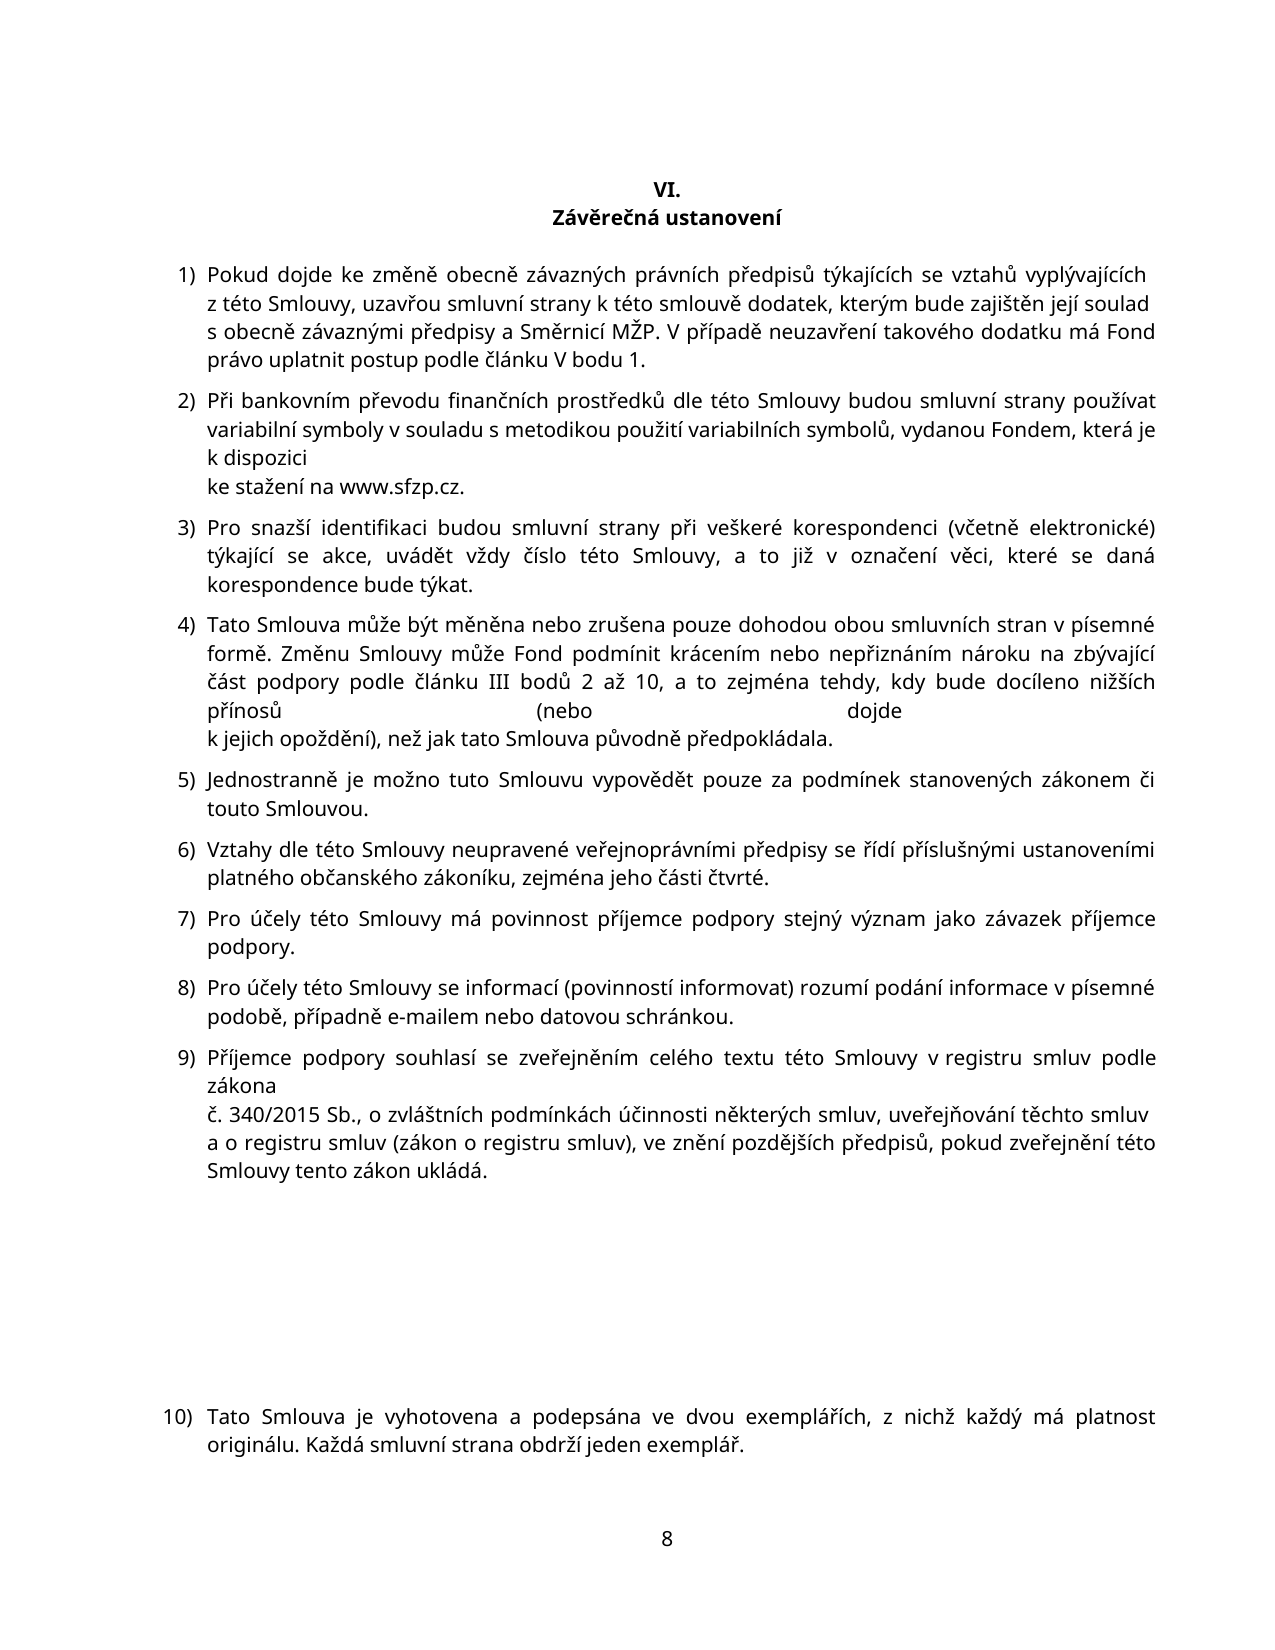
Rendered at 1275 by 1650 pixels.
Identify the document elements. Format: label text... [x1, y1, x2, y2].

list Pro snazší identifikaci budou smluvní strany při veškeré korespondenci (včetně elektronické) týkající se akce, uvádět vždy číslo této Smlouvy, a to již v označení věci, které se daná korespondence bude týkat. [177, 513, 1157, 598]
list Příjemce podpory souhlasí se zveřejněním celého textu této Smlouvy v registru smluv podle zákona č. 340/2015 Sb., o zvláštních podmínkách účinnosti některých smluv, uveřejňování těchto smluv a o registru smluv (zákon o registru smluv), ve znění pozdějších předpisů, pokud zveřejnění této Smlouvy tento zákon ukládá. [177, 1043, 1157, 1185]
list Vztahy dle této Smlouvy neupravené veřejnoprávními předpisy se řídí příslušnými ustanoveními platného občanského zákoníku, zejména jeho části čtvrté. [177, 835, 1157, 892]
list Pokud dojde ke změně obecně závazných právních předpisů týkajících se vztahů vyplývajících z této Smlouvy, uzavřou smluvní strany k této smlouvě dodatek, kterým bude zajištěn její soulad s obecně závaznými předpisy a Směrnicí MŽP. V případě neuzavření takového dodatku má Fond právo uplatnit postup podle článku V bodu 1. [177, 260, 1157, 374]
text Závěrečná ustanovení [177, 203, 1157, 232]
text VI. [177, 175, 1157, 203]
list Jednostranně je možno tuto Smlouvu vypovědět pouze za podmínek stanovených zákonem či touto Smlouvou. [177, 765, 1157, 822]
list Při bankovním převodu finančních prostředků dle této Smlouvy budou smluvní strany používat variabilní symboly v souladu s metodikou použití variabilních symbolů, vydanou Fondem, která je k dispozici ke stažení na www.sfzp.cz. [177, 387, 1157, 500]
list Pro účely této Smlouvy má povinnost příjemce podpory stejný význam jako závazek příjemce podpory. [177, 904, 1157, 961]
list Pro účely této Smlouvy se informací (povinností informovat) rozumí podání informace v písemné podobě, případně e-mailem nebo datovou schránkou. [177, 973, 1157, 1030]
list Tato Smlouva může být měněna nebo zrušena pouze dohodou obou smluvních stran v písemné formě. Změnu Smlouvy může Fond podmínit krácením nebo nepřiznáním nároku na zbývající část podpory podle článku III bodů 2 až 10, a to zejména tehdy, kdy bude docíleno nižších přínosů (nebo dojde k jejich opoždění), než jak tato Smlouva původně předpokládala. [177, 611, 1157, 753]
list Tato Smlouva je vyhotovena a podepsána ve dvou exemplářích, z nichž každý má platnost originálu. Každá smluvní strana obdrží jeden exemplář. [162, 1402, 1157, 1459]
